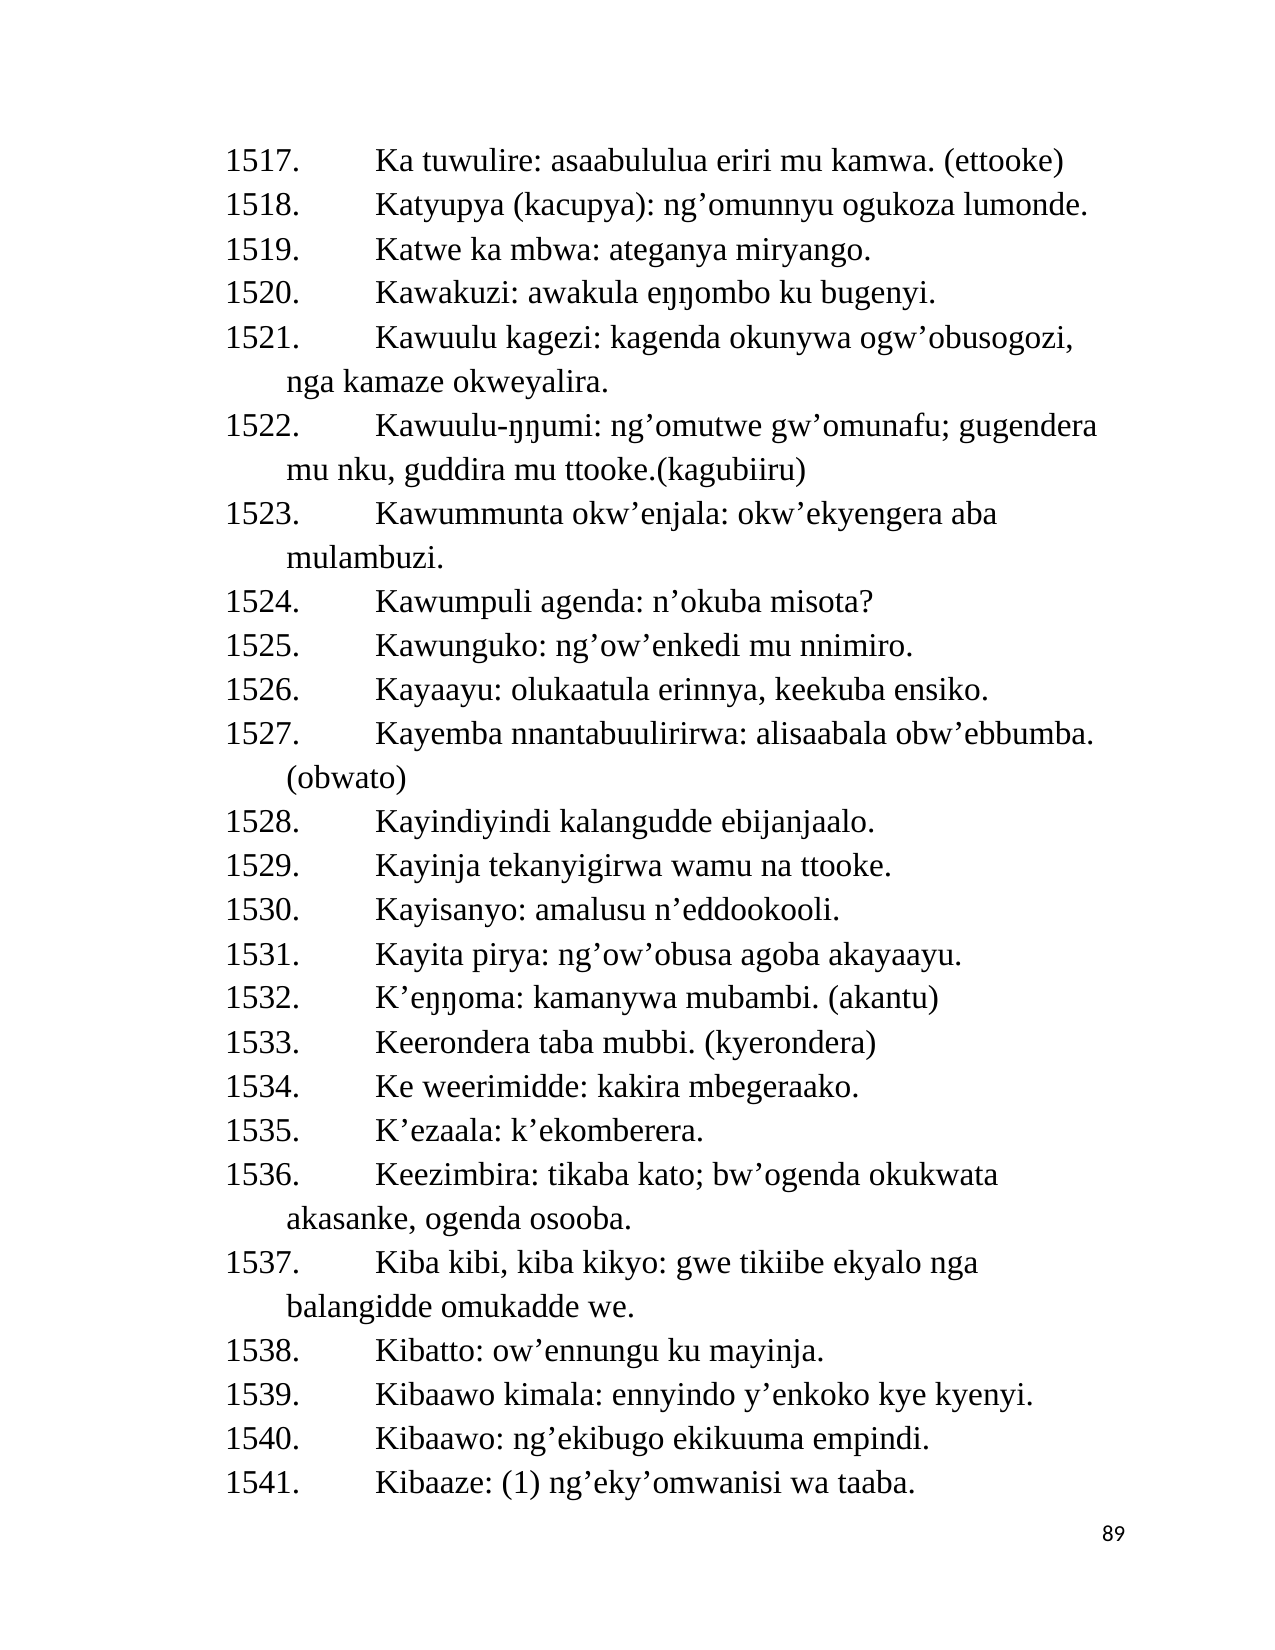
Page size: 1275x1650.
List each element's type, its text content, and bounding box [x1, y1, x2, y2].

list Kayaayu: olukaatula erinnya, keekuba ensiko. [225, 669, 1125, 708]
list Kawummunta okw’enjala: okw’ekyengera aba mulambuzi. [225, 493, 1125, 576]
list Kayisanyo: amalusu n’eddookooli. [225, 890, 1125, 928]
list Ka tuwulire: asaabululua eriri mu kamwa. (ettooke) [225, 141, 1125, 179]
list Kibatto: ow’ennungu ku mayinja. [225, 1330, 1125, 1369]
list Katyupya (kacupya): ng’omunnyu ogukoza lumonde. [225, 185, 1125, 223]
list Kibaawo: ng’ekibugo ekikuuma empindi. [225, 1418, 1125, 1457]
list Kawumpuli agenda: n’okuba misota? [225, 581, 1125, 619]
list Katwe ka mbwa: ateganya miryango. [225, 229, 1125, 267]
list Kibaawo kimala: ennyindo y’enkoko kye kyenyi. [225, 1374, 1125, 1413]
list Kawunguko: ng’ow’enkedi mu nnimiro. [225, 625, 1125, 664]
list Keerondera taba mubbi. (kyerondera) [225, 1022, 1125, 1060]
list Kayindiyindi kalangudde ebijanjaalo. [225, 802, 1125, 840]
list Kawuulu-ŋŋumi: ng’omutwe gw’omunafu; gugendera mu nku, guddira mu ttooke.(kagubiiru) [225, 405, 1125, 487]
list Kayemba nnantabuulirirwa: alisaabala obw’ebbumba. (obwato) [225, 713, 1125, 796]
list Ke weerimidde: kakira mbegeraako. [225, 1066, 1125, 1104]
list Kayita pirya: ng’ow’obusa agoba akayaayu. [225, 934, 1125, 972]
list Kawakuzi: awakula eŋŋombo ku bugenyi. [225, 273, 1125, 311]
list K’eŋŋoma: kamanywa mubambi. (akantu) [225, 978, 1125, 1016]
list K’ezaala: k’ekomberera. [225, 1110, 1125, 1148]
list Kiba kibi, kiba kikyo: gwe tikiibe ekyalo nga balangidde omukadde we. [225, 1242, 1125, 1324]
list Keezimbira: tikaba kato; bw’ogenda okukwata akasanke, ogenda osooba. [225, 1154, 1125, 1236]
list Kibaaze: (1) ng’eky’omwanisi wa taaba. [225, 1462, 1125, 1501]
list Kawuulu kagezi: kagenda okunywa ogw’obusogozi, nga kamaze okweyalira. [225, 317, 1125, 399]
list Kayinja tekanyigirwa wamu na ttooke. [225, 846, 1125, 884]
